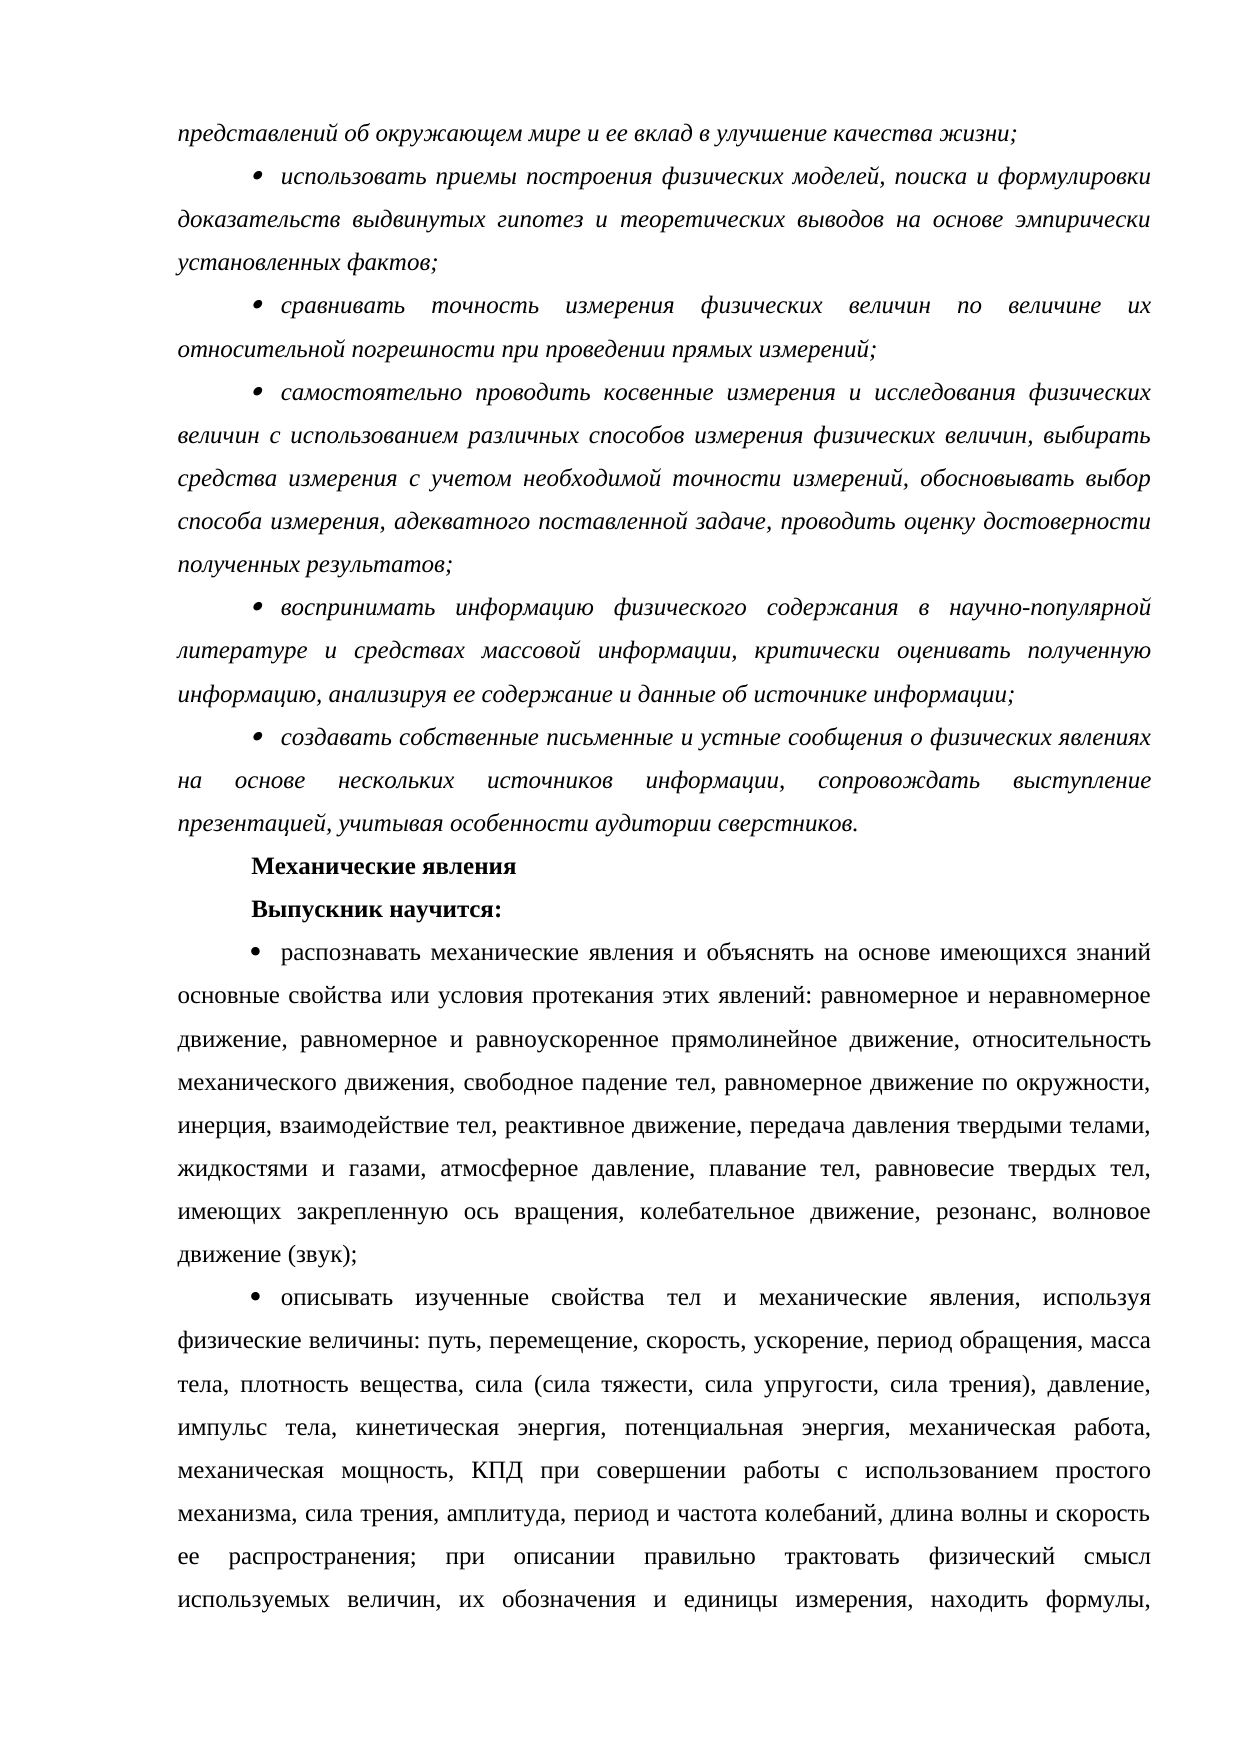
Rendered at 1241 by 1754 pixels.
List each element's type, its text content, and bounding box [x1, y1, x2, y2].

list описывать изученные свойства тел и механические явления, используя физические величины: путь, перемещение, скорость, ускорение, период обращения, масса тела, плотность вещества, сила (сила тяжести, сила упругости, сила трения), давление, импульс тела, кинетическая энергия, потенциальная энергия, механическая работа, механическая мощность, КПД при совершении работы с использованием простого механизма, сила трения, амплитуда, период и частота колебаний, длина волны и скорость ее распространения; при описании правильно трактовать физический смысл используемых величин, их обозначения и единицы измерения, находить формулы, связывающие данную физическую величину с другими величинами, вычислять значение физической величины; [177, 463, 1152, 880]
list анализировать свойства тел, механические явления и процессы, используя физические законы: закон сохранения энергии, закон всемирного тяготения, принцип суперпозиции сил (нахождение равнодействующей силы), I, II и III законы Ньютона, закон сохранения импульса, закон Гука, закон Паскаля, закон Архимеда; при этом различать словесную формулировку закона и его математическое выражение; [177, 894, 1152, 1096]
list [177, 1196, 1152, 1613]
list распознавать механические явления и объяснять на основе имеющихся знаний основные свойства или условия протекания этих явлений: равномерное и неравномерное движение, равномерное и равноускоренное прямолинейное движение, относительность механического движения, свободное падение тел, равномерное движение по окружности, инерция, взаимодействие тел, реактивное движение, передача давления твердыми телами, жидкостями и газами, атмосферное давление, плавание тел, равновесие твердых тел, имеющих закрепленную ось вращения, колебательное движение, резонанс, волновое движение (звук); [177, 118, 1152, 449]
list различать основные признаки изученных физических моделей: материальная точка, инерциальная система отсчета; [177, 1110, 1152, 1182]
